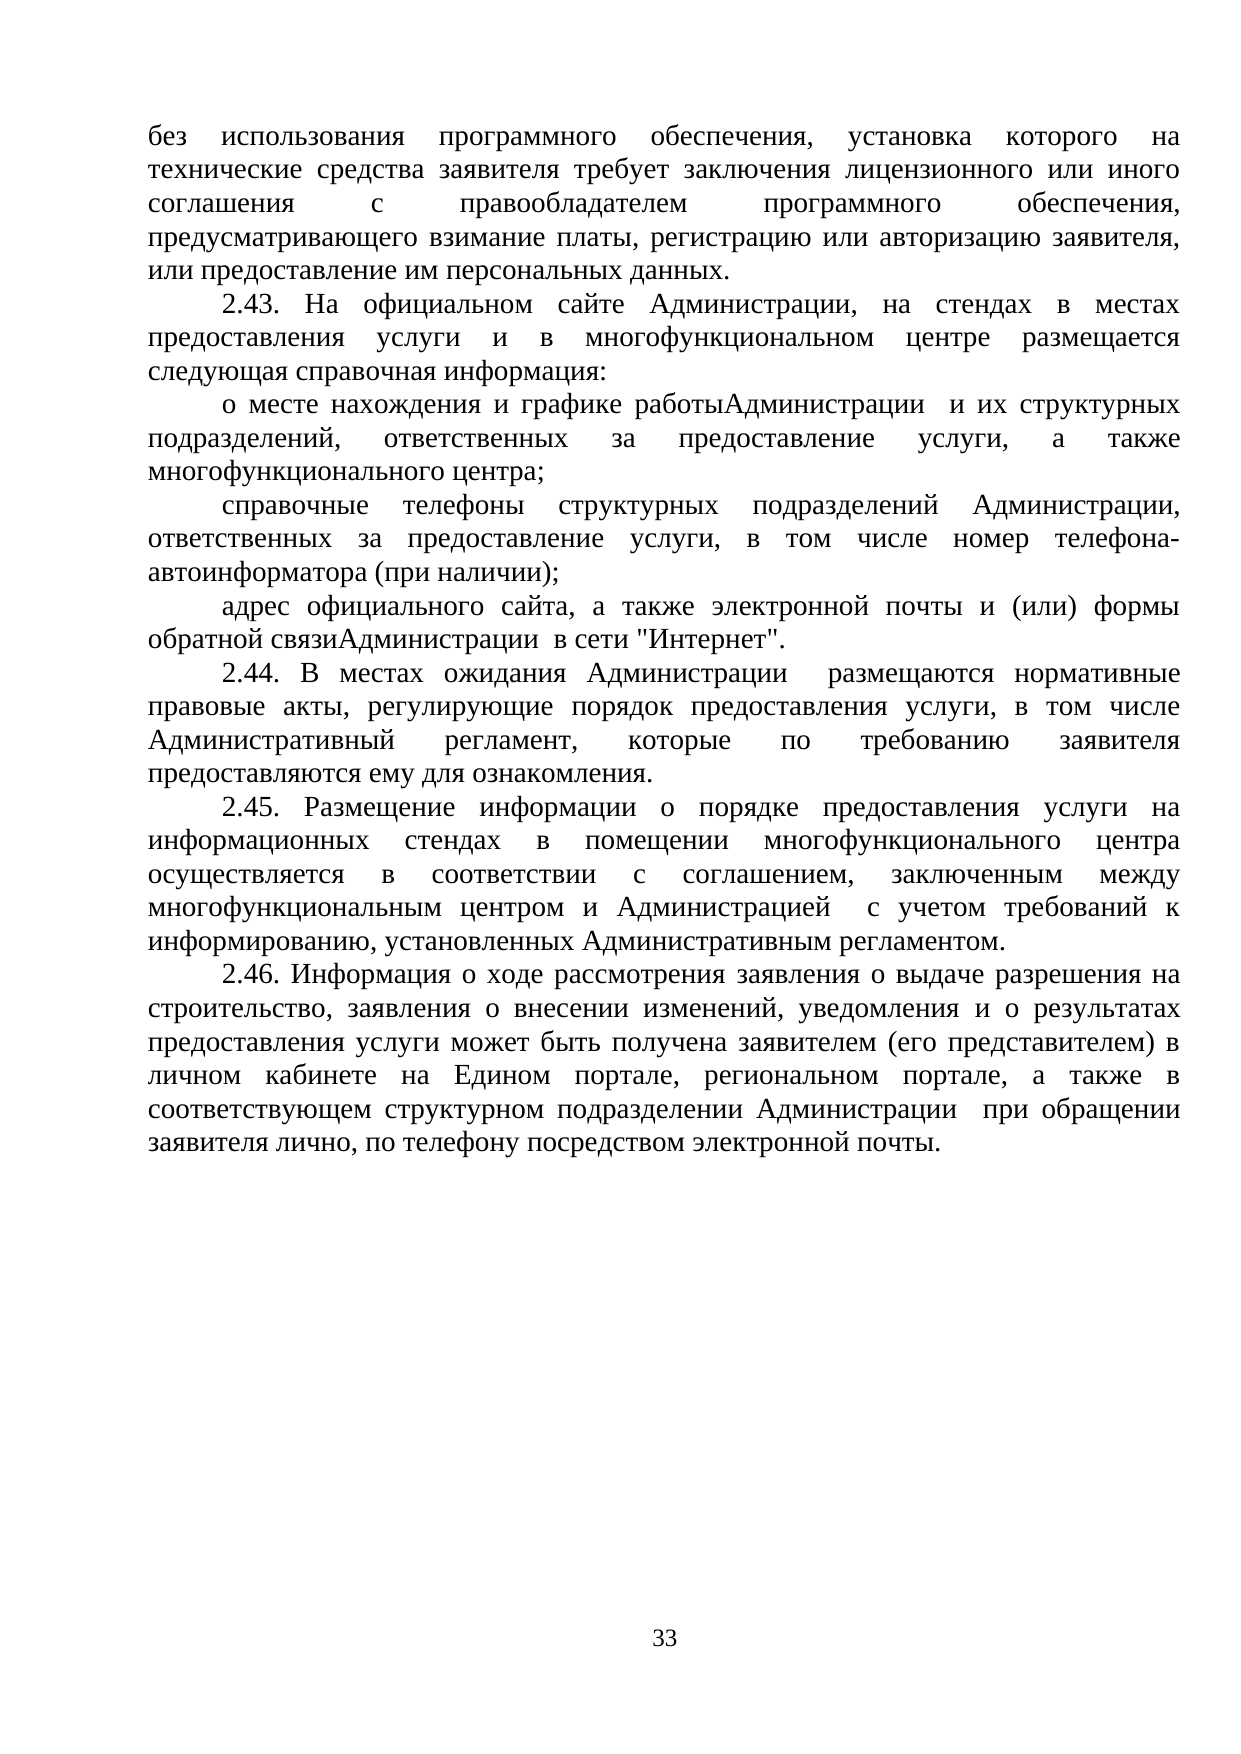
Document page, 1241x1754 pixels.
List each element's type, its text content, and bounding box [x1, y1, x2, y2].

text 2.43. На официальном сайте Администрации, на стендах в местах предоставления услуги и в многофункциональном центре размещается следующая справочная информация: [148, 286, 1181, 386]
text 2.45. Размещение информации о порядке предоставления услуги на информационных стендах в помещении многофункционального центра осуществляется в соответствии с соглашением, заключенным между многофункциональным центром и Администрацией с учетом требований к информированию, установленных Административным регламентом. [148, 789, 1181, 957]
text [148, 118, 1181, 286]
text справочные телефоны структурных подразделений Администрации, ответственных за предоставление услуги, в том числе номер телефона-автоинформатора (при наличии); [148, 487, 1181, 588]
text адрес официального сайта, а также электронной почты и (или) формы обратной связиАдминистрации в сети "Интернет". [148, 588, 1181, 655]
text о месте нахождения и графике работыАдминистрации и их структурных подразделений, ответственных за предоставление услуги, а также многофункционального центра; [148, 386, 1181, 487]
text 2.46. Информация о ходе рассмотрения заявления о выдаче разрешения на строительство, заявления о внесении изменений, уведомления и о результатах предоставления услуги может быть получена заявителем (его представителем) в личном кабинете на Едином портале, региональном портале, а также в соответствующем структурном подразделении Администрации при обращении заявителя лично, по телефону посредством электронной почты. [148, 957, 1181, 1158]
text 2.44. В местах ожидания Администрации размещаются нормативные правовые акты, регулирующие порядок предоставления услуги, в том числе Административный регламент, которые по требованию заявителя предоставляются ему для ознакомления. [148, 655, 1181, 789]
